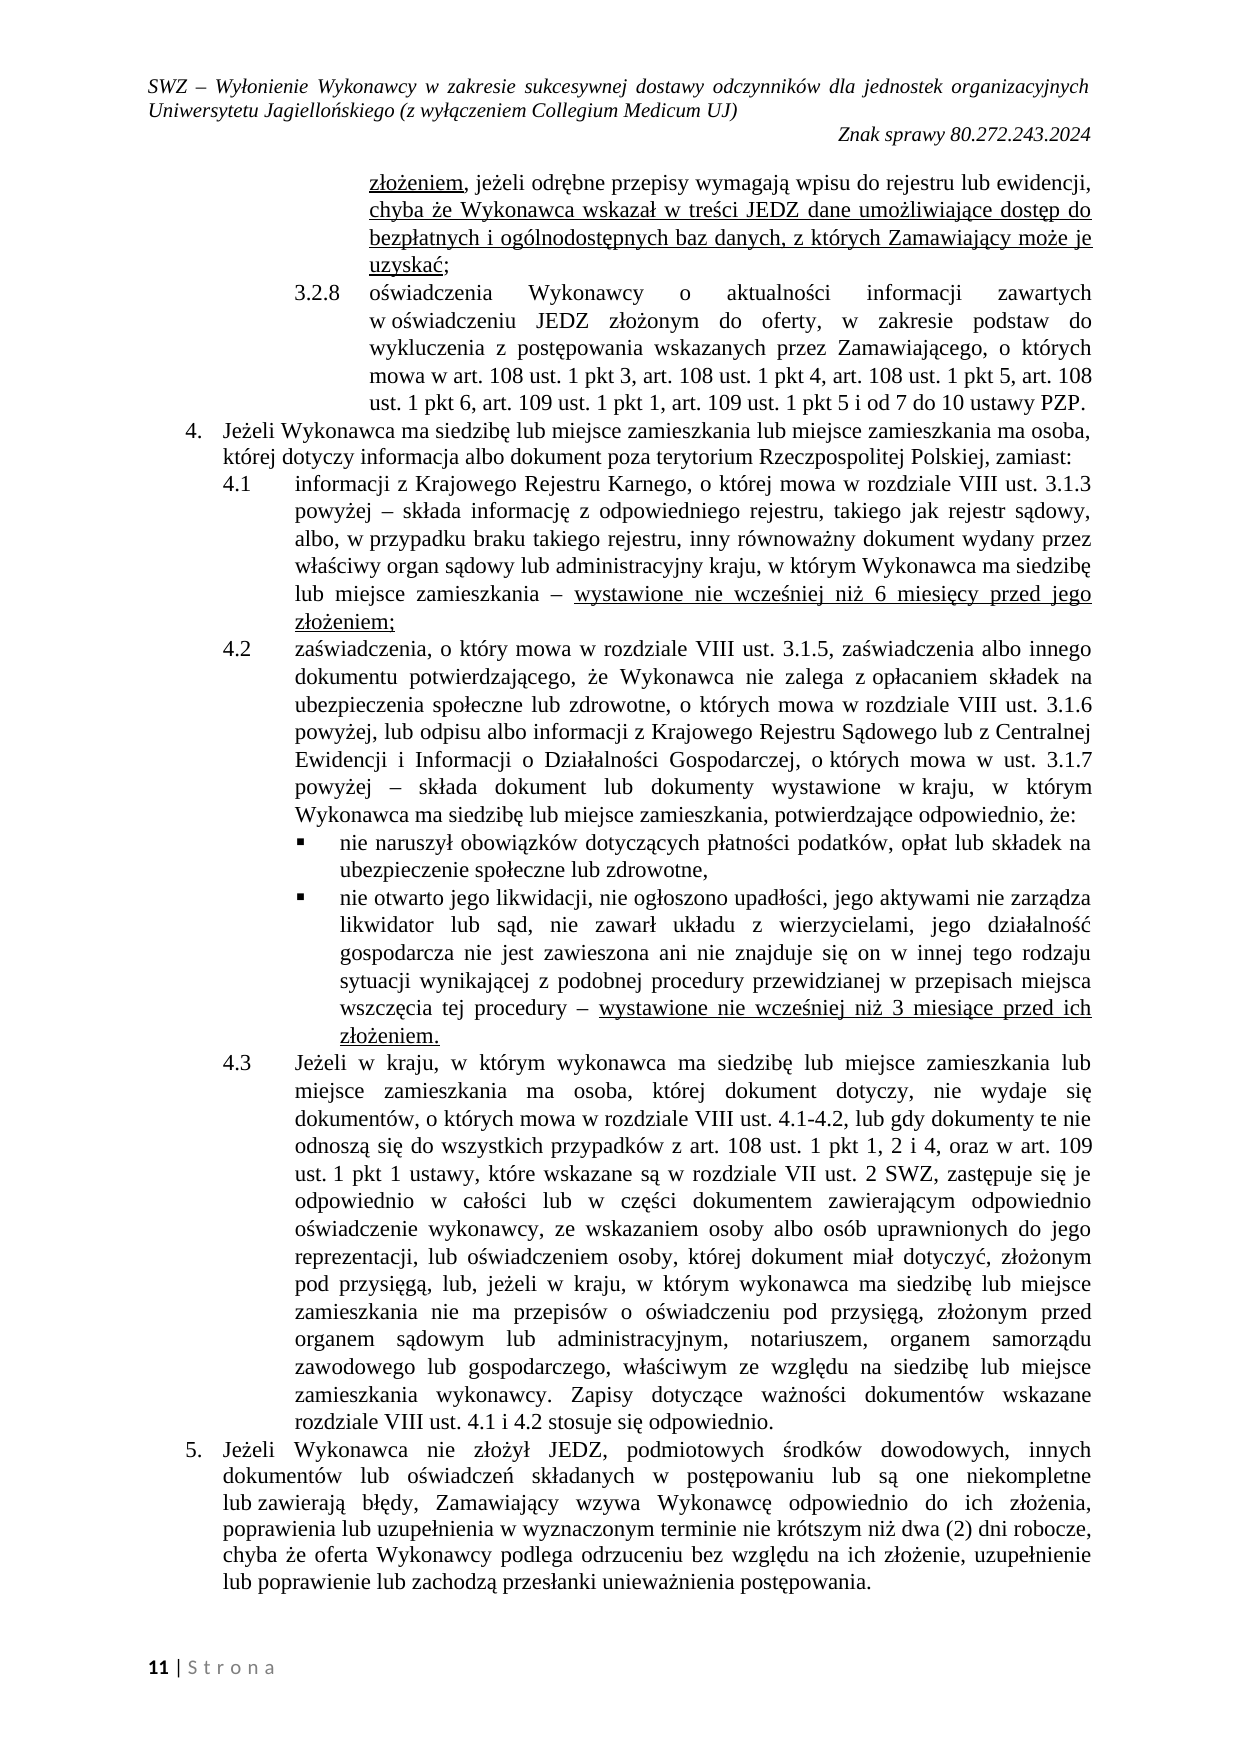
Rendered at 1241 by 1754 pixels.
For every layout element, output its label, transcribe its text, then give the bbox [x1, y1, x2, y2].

list informacji z Krajowego Rejestru Karnego, o której mowa w rozdziale VIII ust. 3.1.3 powyżej – składa informację z odpowiedniego rejestru, takiego jak rejestr sądowy, albo, w przypadku braku takiego rejestru, inny równoważny dokument wydany przez właściwy organ sądowy lub administracyjny kraju, w którym Wykonawca ma siedzibę lub miejsce zamieszkania – wystawione nie wcześniej niż 6 miesięcy przed jego złożeniem; [223, 470, 1093, 634]
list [294, 169, 1093, 278]
list Jeżeli Wykonawca nie złożył JEDZ, podmiotowych środków dowodowych, innych dokumentów lub oświadczeń składanych w postępowaniu lub są one niekompletne lub zawierają błędy, Zamawiający wzywa Wykonawcę odpowiednio do ich złożenia, poprawienia lub uzupełnienia w wyznaczonym terminie nie krótszym niż dwa (2) dni robocze, chyba że oferta Wykonawcy podlega odrzuceniu bez względu na ich złożenie, uzupełnienie lub poprawienie lub zachodzą przesłanki unieważnienia postępowania. [185, 1436, 1093, 1594]
list oświadczenia Wykonawcy o aktualności informacji zawartych w oświadczeniu JEDZ złożonym do oferty, w zakresie podstaw do wykluczenia z postępowania wskazanych przez Zamawiającego, o których mowa w art. 108 ust. 1 pkt 3, art. 108 ust. 1 pkt 4, art. 108 ust. 1 pkt 5, art. 108 ust. 1 pkt 6, art. 109 ust. 1 pkt 1, art. 109 ust. 1 pkt 5 i od 7 do 10 ustawy PZP. [294, 279, 1093, 416]
list nie otwarto jego likwidacji, nie ogłoszono upadłości, jego aktywami nie zarządza likwidator lub sąd, nie zawarł układu z wierzycielami, jego działalność gospodarcza nie jest zawieszona ani nie znajduje się on w innej tego rodzaju sytuacji wynikającej z podobnej procedury przewidzianej w przepisach miejsca wszczęcia tej procedury – wystawione nie wcześniej niż 3 miesiące przed ich złożeniem. [295, 884, 1093, 1048]
list Jeżeli Wykonawca ma siedzibę lub miejsce zamieszkania lub miejsce zamieszkania ma osoba, której dotyczy informacja albo dokument poza terytorium Rzeczpospolitej Polskiej, zamiast: [185, 417, 1093, 470]
list zaświadczenia, o który mowa w rozdziale VIII ust. 3.1.5, zaświadczenia albo innego dokumentu potwierdzającego, że Wykonawca nie zalega z opłacaniem składek na ubezpieczenia społeczne lub zdrowotne, o których mowa w rozdziale VIII ust. 3.1.6 powyżej, lub odpisu albo informacji z Krajowego Rejestru Sądowego lub z Centralnej Ewidencji i Informacji o Działalności Gospodarczej, o których mowa w ust. 3.1.7 powyżej – składa dokument lub dokumenty wystawione w kraju, w którym Wykonawca ma siedzibę lub miejsce zamieszkania, potwierdzające odpowiednio, że: [223, 635, 1093, 827]
list Jeżeli w kraju, w którym wykonawca ma siedzibę lub miejsce zamieszkania lub miejsce zamieszkania ma osoba, której dokument dotyczy, nie wydaje się dokumentów, o których mowa w rozdziale VIII ust. 4.1-4.2, lub gdy dokumenty te nie odnoszą się do wszystkich przypadków z art. 108 ust. 1 pkt 1, 2 i 4, oraz w art. 109 ust. 1 pkt 1 ustawy, które wskazane są w rozdziale VII ust. 2 SWZ, zastępuje się je odpowiednio w całości lub w części dokumentem zawierającym odpowiednio oświadczenie wykonawcy, ze wskazaniem osoby albo osób uprawnionych do jego reprezentacji, lub oświadczeniem osoby, której dokument miał dotyczyć, złożonym pod przysięgą, lub, jeżeli w kraju, w którym wykonawca ma siedzibę lub miejsce zamieszkania nie ma przepisów o oświadczeniu pod przysięgą, złożonym przed organem sądowym lub administracyjnym, notariuszem, organem samorządu zawodowego lub gospodarczego, właściwym ze względu na siedzibę lub miejsce zamieszkania wykonawcy. Zapisy dotyczące ważności dokumentów wskazane rozdziale VIII ust. 4.1 i 4.2 stosuje się odpowiednio. [223, 1049, 1093, 1435]
list nie naruszył obowiązków dotyczących płatności podatków, opłat lub składek na ubezpieczenie społeczne lub zdrowotne, [295, 829, 1093, 883]
